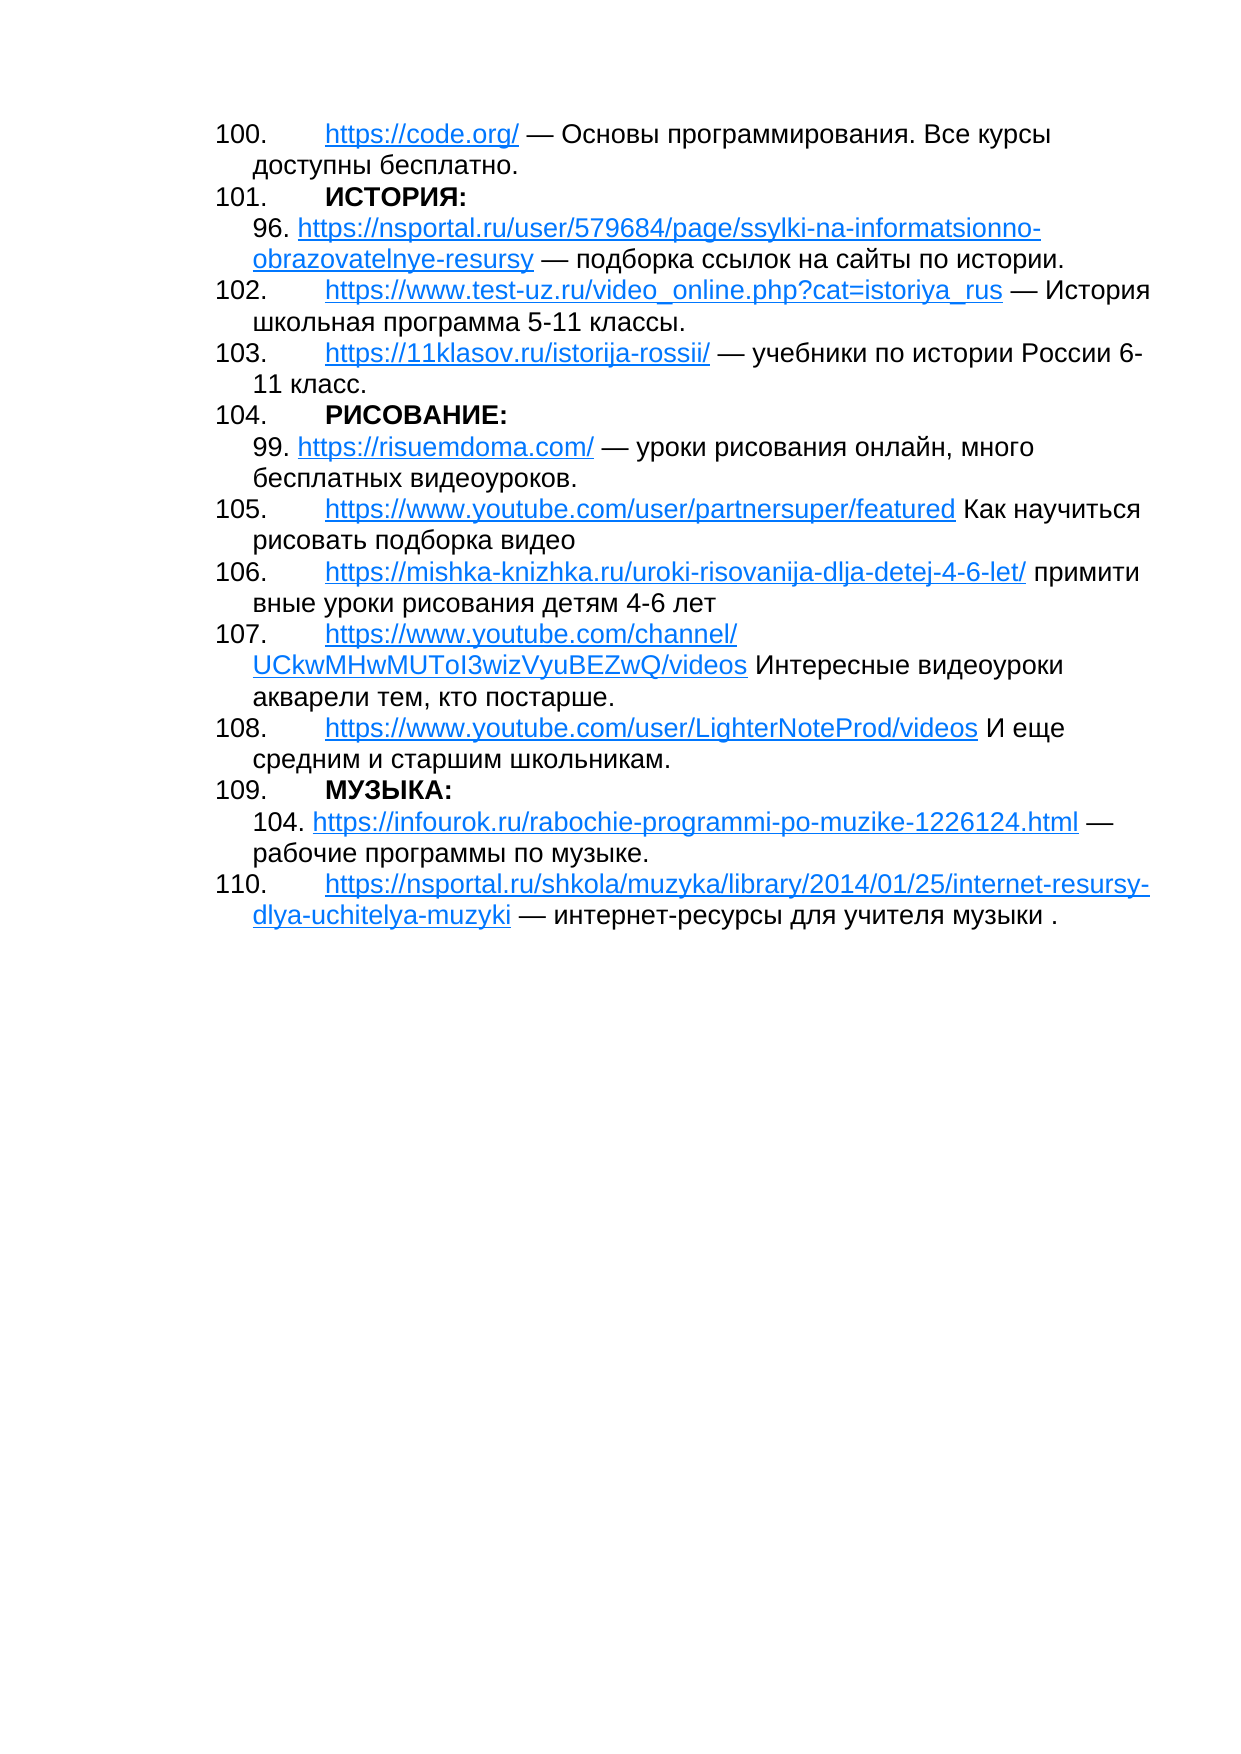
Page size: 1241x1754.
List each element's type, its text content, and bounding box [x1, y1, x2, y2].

list ИСТОРИЯ: 96. https://nsportal.ru/user/579684/page/ssylki-na-informatsionno-obrazovatelnye-resursy — подборка ссылок на сайты по истории. [215, 181, 1152, 274]
list https://www.youtube.com/user/partnersuper/featured Как научиться рисовать подборка видео [215, 493, 1152, 556]
list https://www.test-uz.ru/video_online.php?cat=istoriya_rus — История школьная программа 5-11 классы. [215, 274, 1152, 337]
list РИСОВАНИЕ: 99. https://risuemdoma.com/ — уроки рисования онлайн, много бесплатных видеоуроков. [215, 399, 1152, 493]
list https://mishka-knizhka.ru/uroki-risovanija-dlja-detej-4-6-let/ примитивные уроки рисования детям 4-6 лет [215, 556, 1152, 618]
list МУЗЫКА: 104. https://infourok.ru/rabochie-programmi-po-muzike-1226124.html — рабочие программы по музыке. [215, 774, 1152, 868]
list https://www.youtube.com/user/LighterNoteProd/videos И еще средним и старшим школьникам. [215, 712, 1152, 774]
list https://11klasov.ru/istorija-rossii/ — учебники по истории России 6-11 класс. [215, 337, 1152, 399]
list https://www.youtube.com/channel/UCkwMHwMUToI3wizVyuBEZwQ/videos Интересные видеоуроки акварели тем, кто постарше. [215, 618, 1152, 712]
list https://code.org/ — Основы программирования. Все курсы доступны бесплатно. [215, 118, 1152, 181]
list https://nsportal.ru/shkola/muzyka/library/2014/01/25/internet-resursy-dlya-uchitelya-muzyki — интернет-ресурсы для учителя музыки . [215, 868, 1152, 931]
